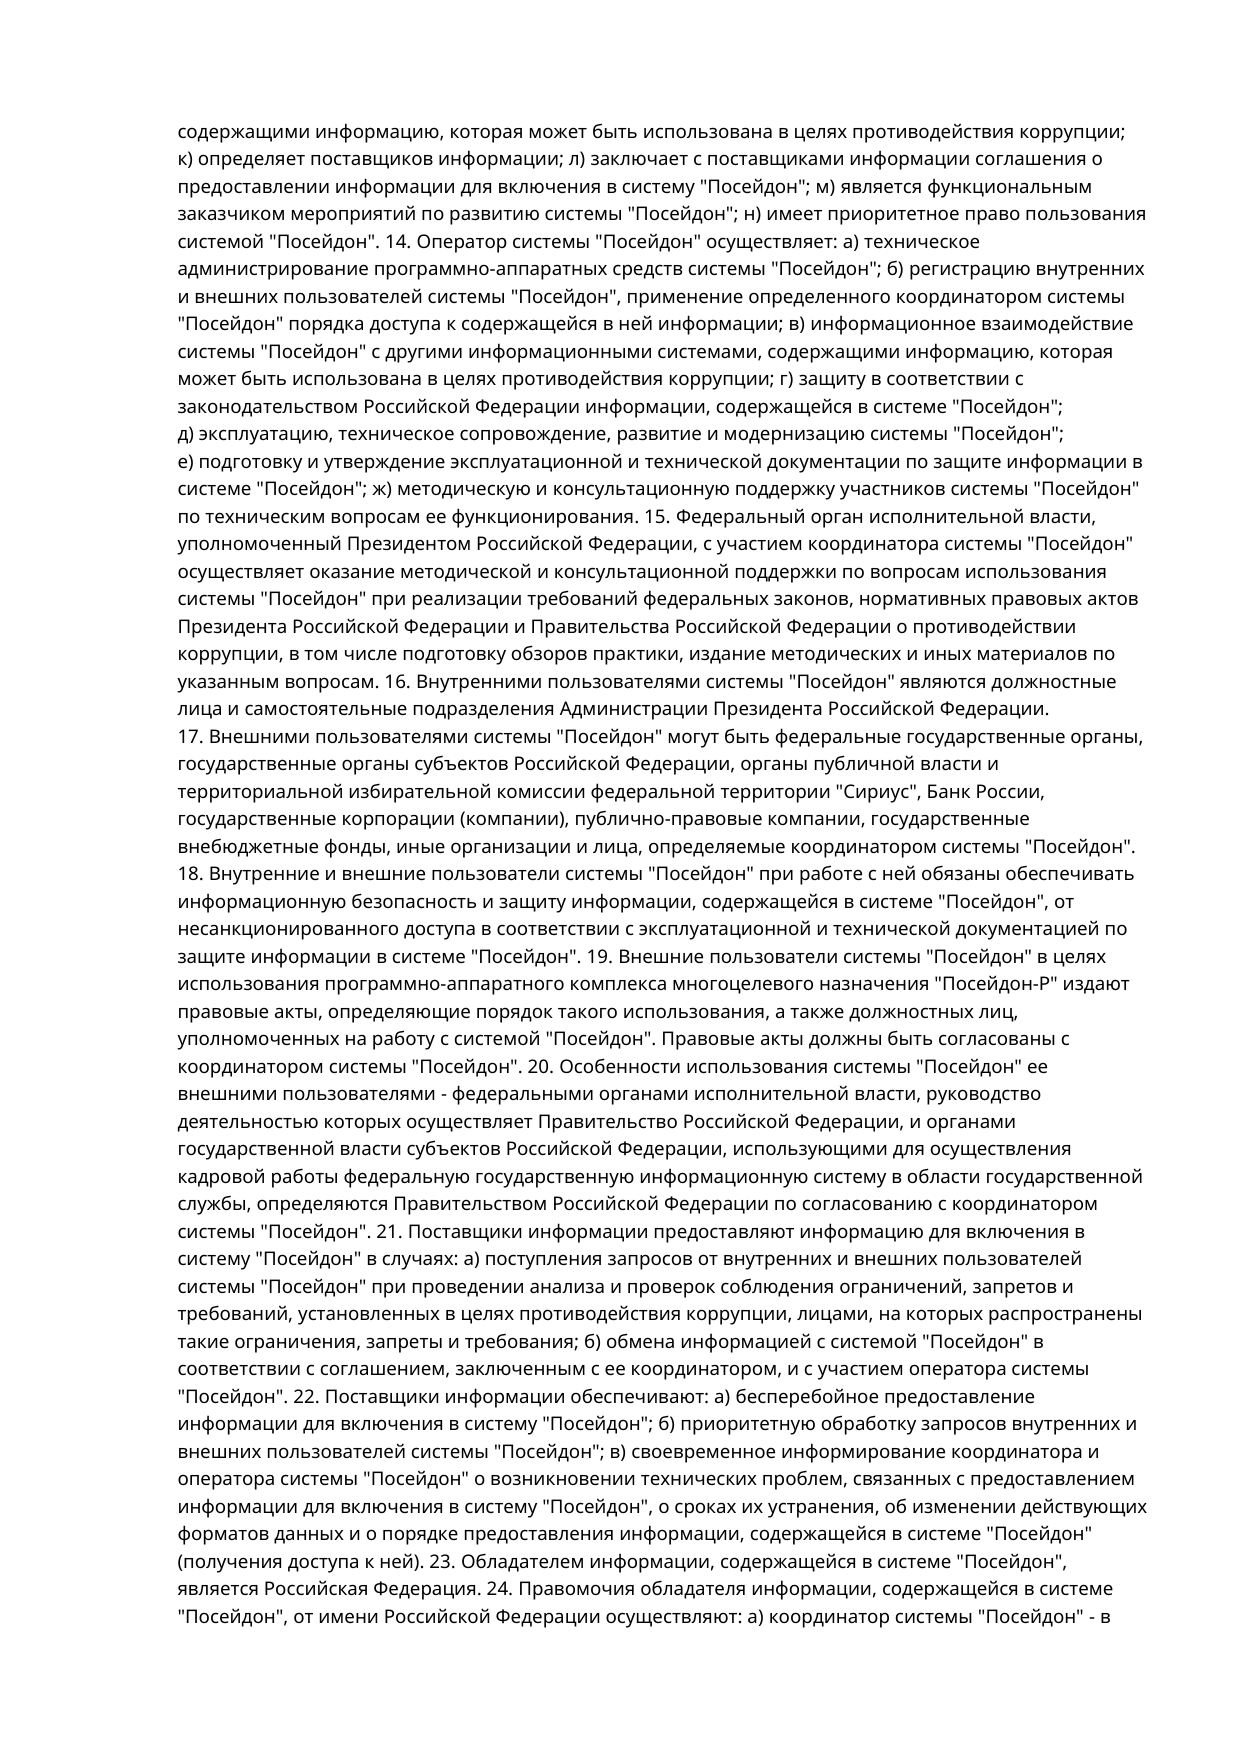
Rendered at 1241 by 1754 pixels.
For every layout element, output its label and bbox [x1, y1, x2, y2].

text [177, 118, 1152, 1629]
